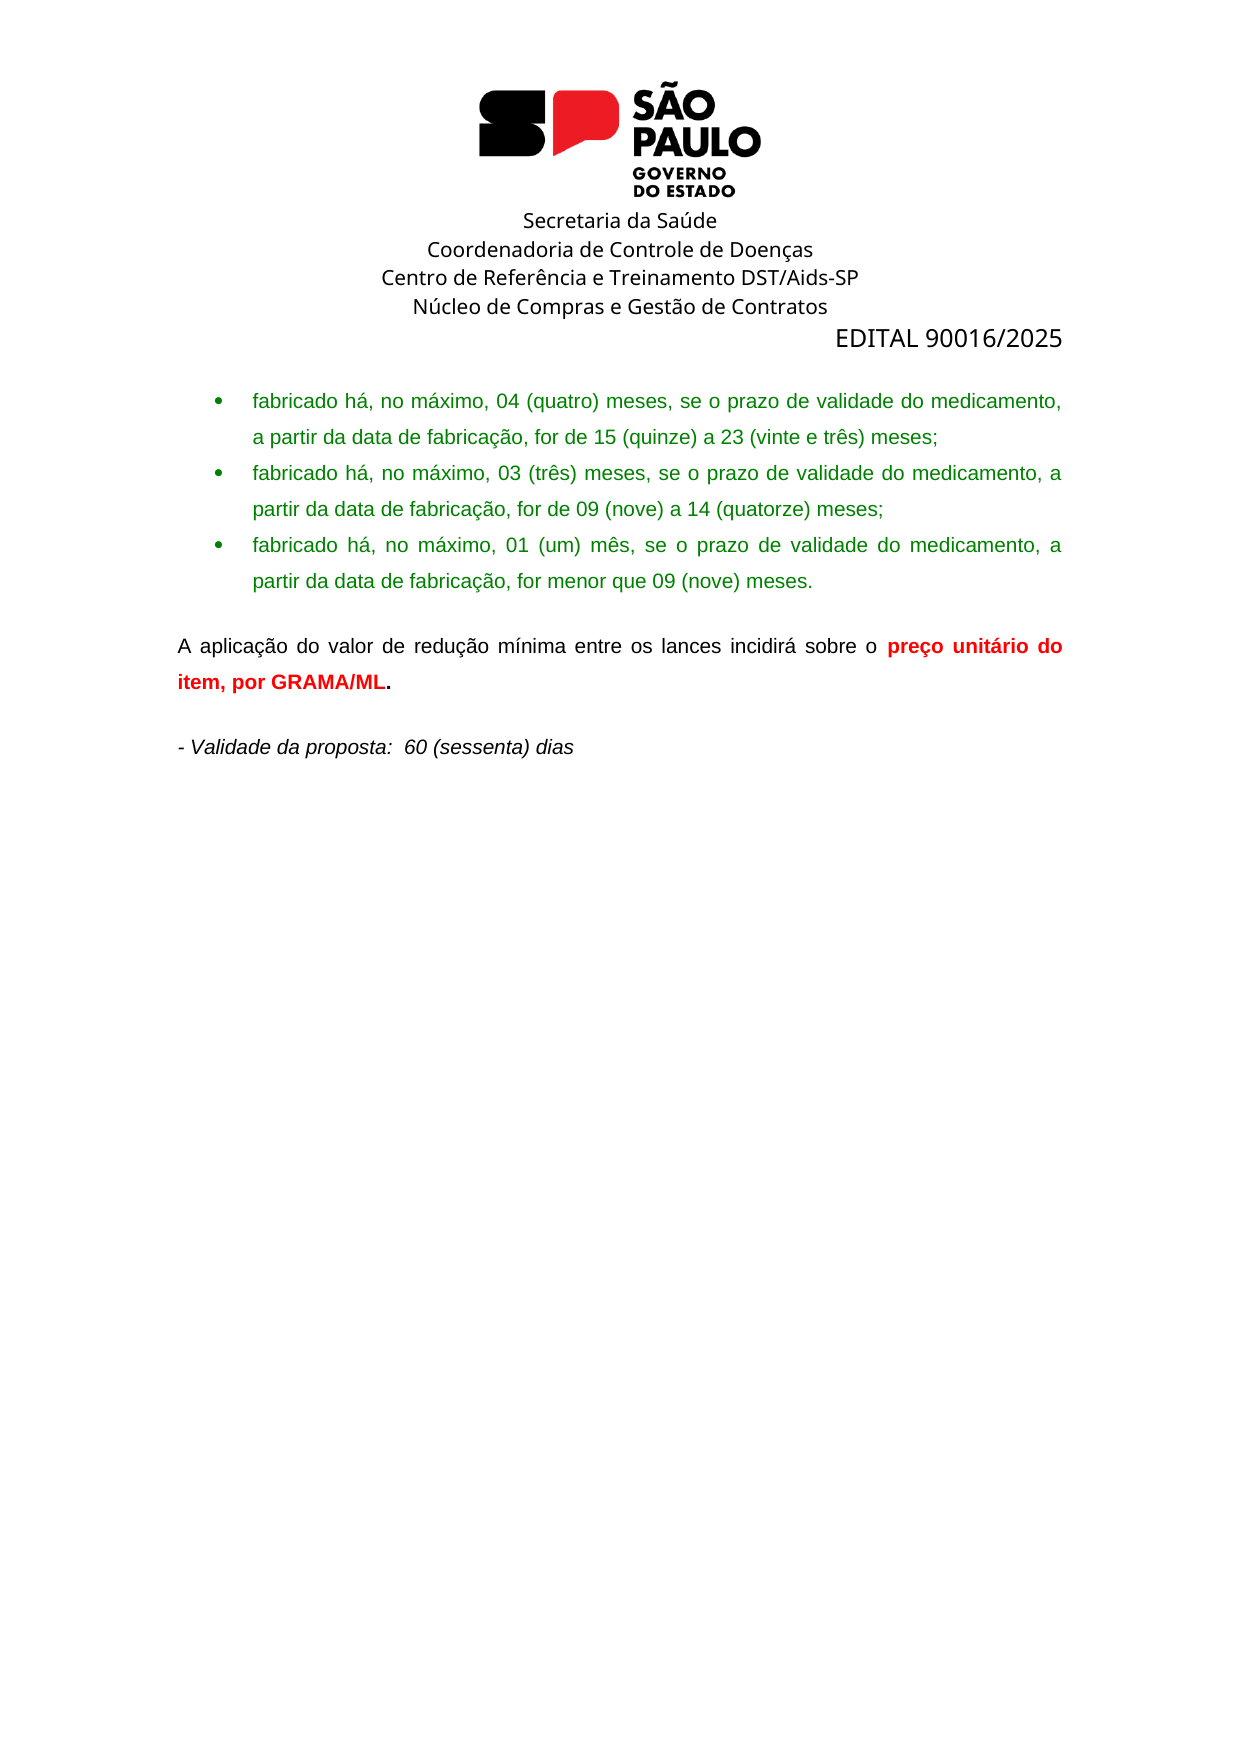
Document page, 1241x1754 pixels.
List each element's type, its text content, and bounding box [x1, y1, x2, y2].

list fabricado há, no máximo, 01 (um) mês, se o prazo de validade do medicamento, a partir da data de fabricação, for menor que 09 (nove) meses. [215, 532, 1063, 592]
text A aplicação do valor de redução mínima entre os lances incidirá sobre o preço unitário do item, por GRAMA/ML. [177, 633, 1063, 693]
list fabricado há, no máximo, 04 (quatro) meses, se o prazo de validade do medicamento, a partir da data de fabricação, for de 15 (quinze) a 23 (vinte e três) meses; [215, 388, 1063, 448]
picture [474, 73, 767, 207]
list fabricado há, no máximo, 03 (três) meses, se o prazo de validade do medicamento, a partir da data de fabricação, for de 09 (nove) a 14 (quatorze) meses; [215, 460, 1063, 520]
text - Validade da proposta: 60 (sessenta) dias [177, 734, 1063, 758]
